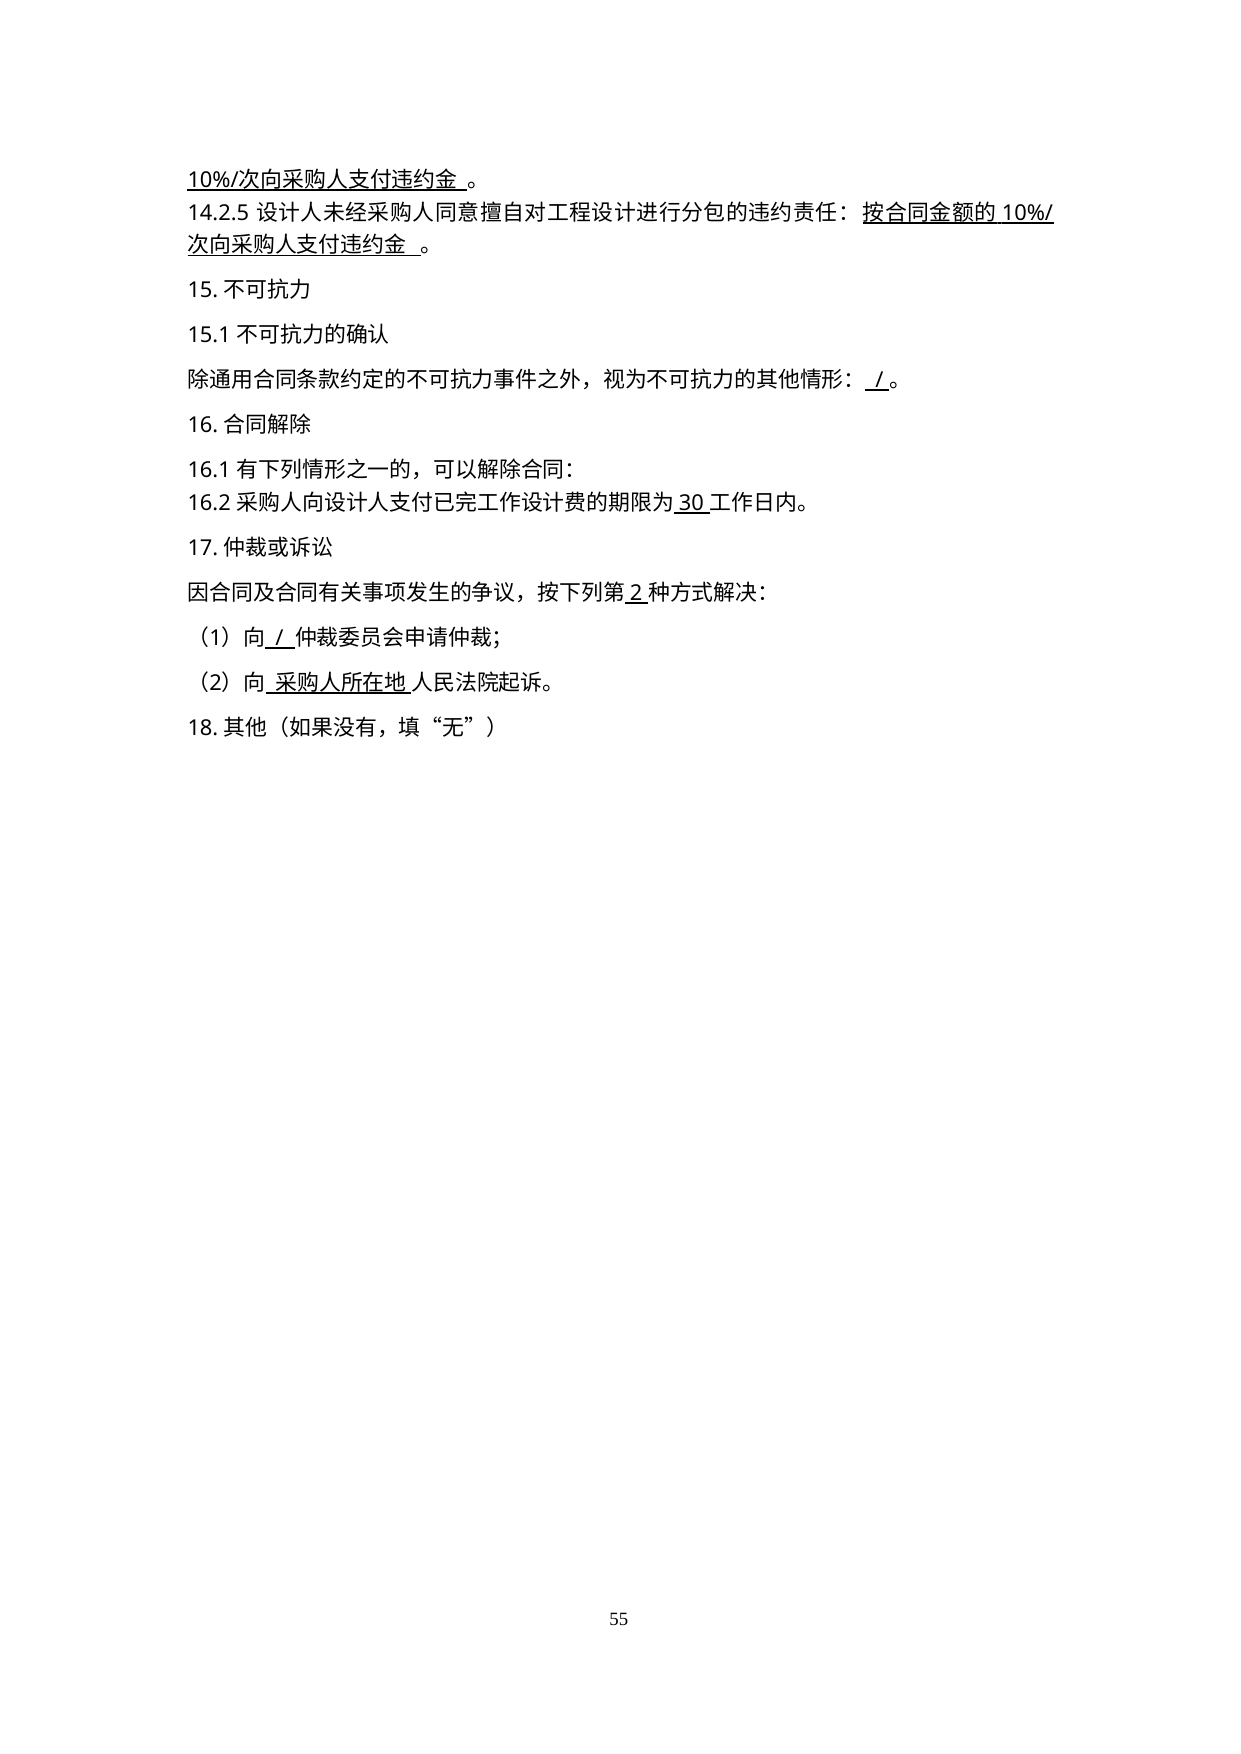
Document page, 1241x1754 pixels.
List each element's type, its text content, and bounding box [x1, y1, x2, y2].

text 16.2 采购人向设计人支付已完工作设计费的期限为 30 工作日内。 [187, 484, 1053, 517]
text 16.1 有下列情形之一的，可以解除合同： [187, 452, 1053, 484]
text 14.2.5 设计人未经采购人同意擅自对工程设计进行分包的违约责任：按合同金额的10%/次向采购人支付违约金 。 [187, 194, 1053, 259]
text 除通用合同条款约定的不可抗力事件之外，视为不可抗力的其他情形： / 。 [187, 362, 1053, 394]
text （2）向 采购人所在地 人民法院起诉。 [187, 664, 1053, 697]
text 17. 仲裁或诉讼 [187, 529, 1053, 562]
text 15.1 不可抗力的确认 [187, 317, 1053, 349]
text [187, 162, 1053, 194]
text （1）向 / 仲裁委员会申请仲裁； [187, 619, 1053, 652]
text 16. 合同解除 [187, 407, 1053, 439]
text 18. 其他（如果没有，填“无”） [187, 709, 1053, 742]
text 因合同及合同有关事项发生的争议，按下列第 2 种方式解决： [187, 574, 1053, 607]
text 15. 不可抗力 [187, 272, 1053, 304]
